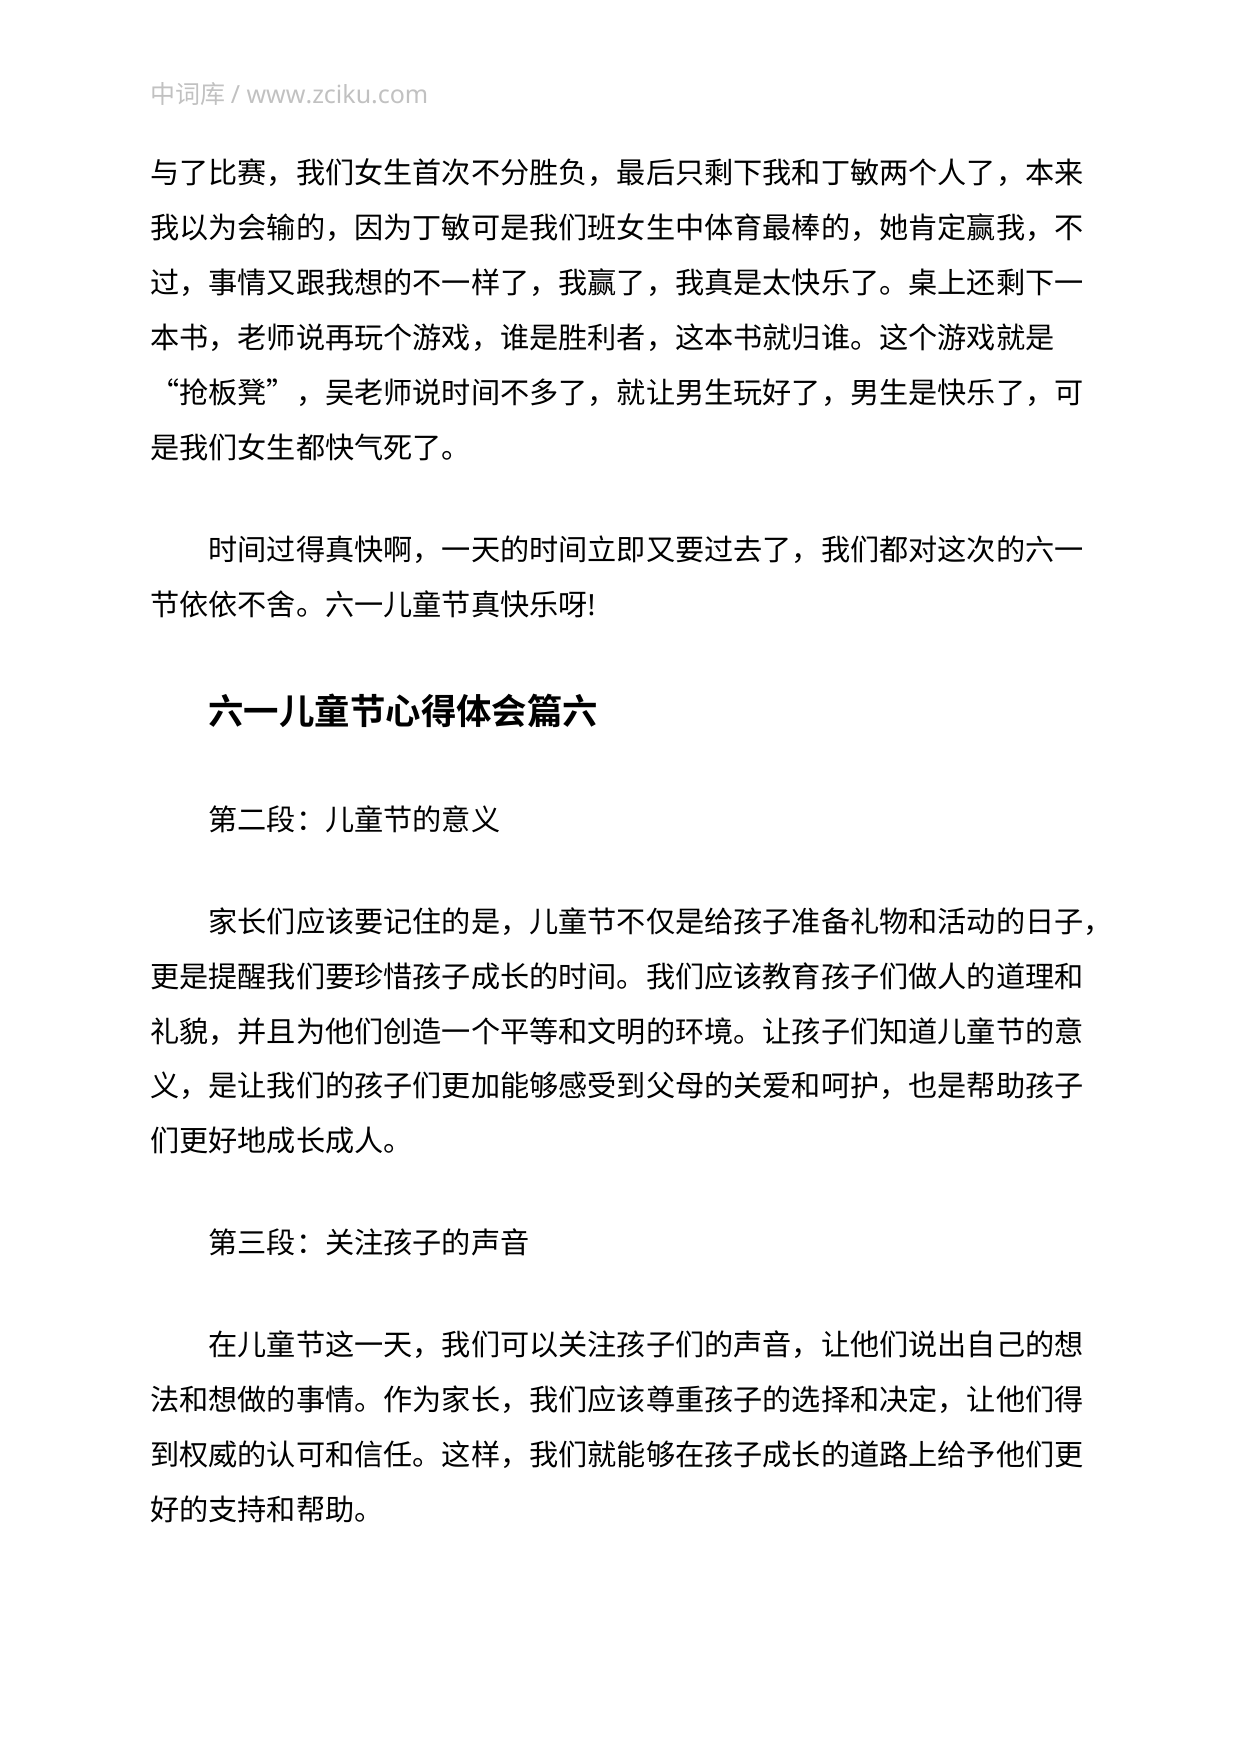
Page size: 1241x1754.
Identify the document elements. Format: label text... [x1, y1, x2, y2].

text 时间过得真快啊，一天的时间立即又要过去了，我们都对这次的六一节依依不舍。六一儿童节真快乐呀! [150, 526, 1090, 623]
text 家长们应该要记住的是，儿童节不仅是给孩子准备礼物和活动的日子，更是提醒我们要珍惜孩子成长的时间。我们应该教育孩子们做人的道理和礼貌，并且为他们创造一个平等和文明的环境。让孩子们知道儿童节的意义，是让我们的孩子们更加能够感受到父母的关爱和呵护，也是帮助孩子们更好地成长成人。 [150, 898, 1090, 1160]
text 第二段：儿童节的意义 [150, 797, 1090, 839]
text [150, 150, 1090, 467]
text 第三段：关注孩子的声音 [150, 1220, 1090, 1262]
text 在儿童节这一天，我们可以关注孩子们的声音，让他们说出自己的想法和想做的事情。作为家长，我们应该尊重孩子的选择和决定，让他们得到权威的认可和信任。这样，我们就能够在孩子成长的道路上给予他们更好的支持和帮助。 [150, 1321, 1090, 1528]
text 六一儿童节心得体会篇六 [150, 683, 1090, 734]
